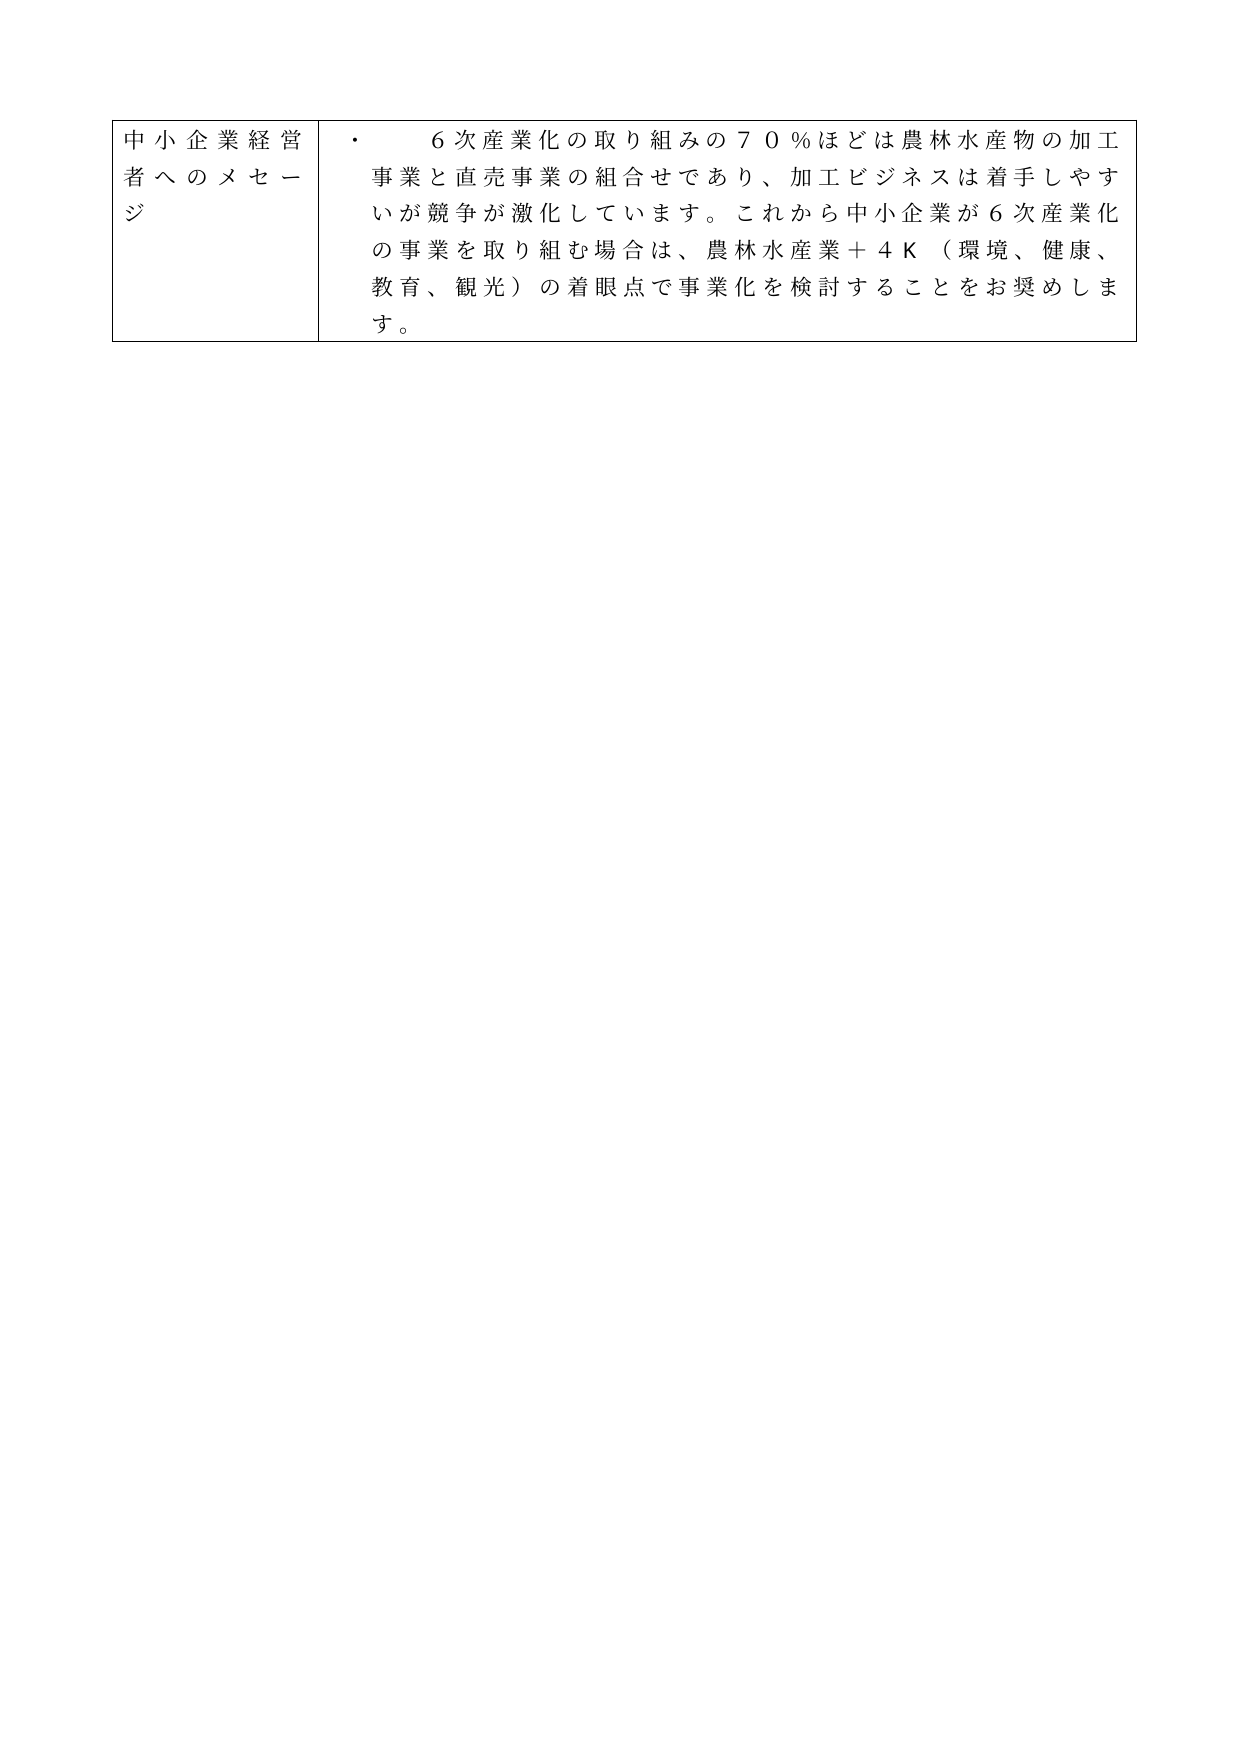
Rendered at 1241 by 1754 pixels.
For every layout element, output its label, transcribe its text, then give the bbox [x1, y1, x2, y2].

table_cell ６次産業化の取り組みの７０％ほどは農林水産物の加工事業と直売事業の組合せであり、加工ビジネスは着手しやすいが競争が激化しています。これから中小企業が６次産業化の事業を取り組む場合は、農林水産業＋４K（環境、健康、教育、観光）の着眼点で事業化を検討することをお奨めします。 [319, 121, 1136, 341]
table_cell 中小企業経営者へのメセージ [113, 121, 318, 341]
